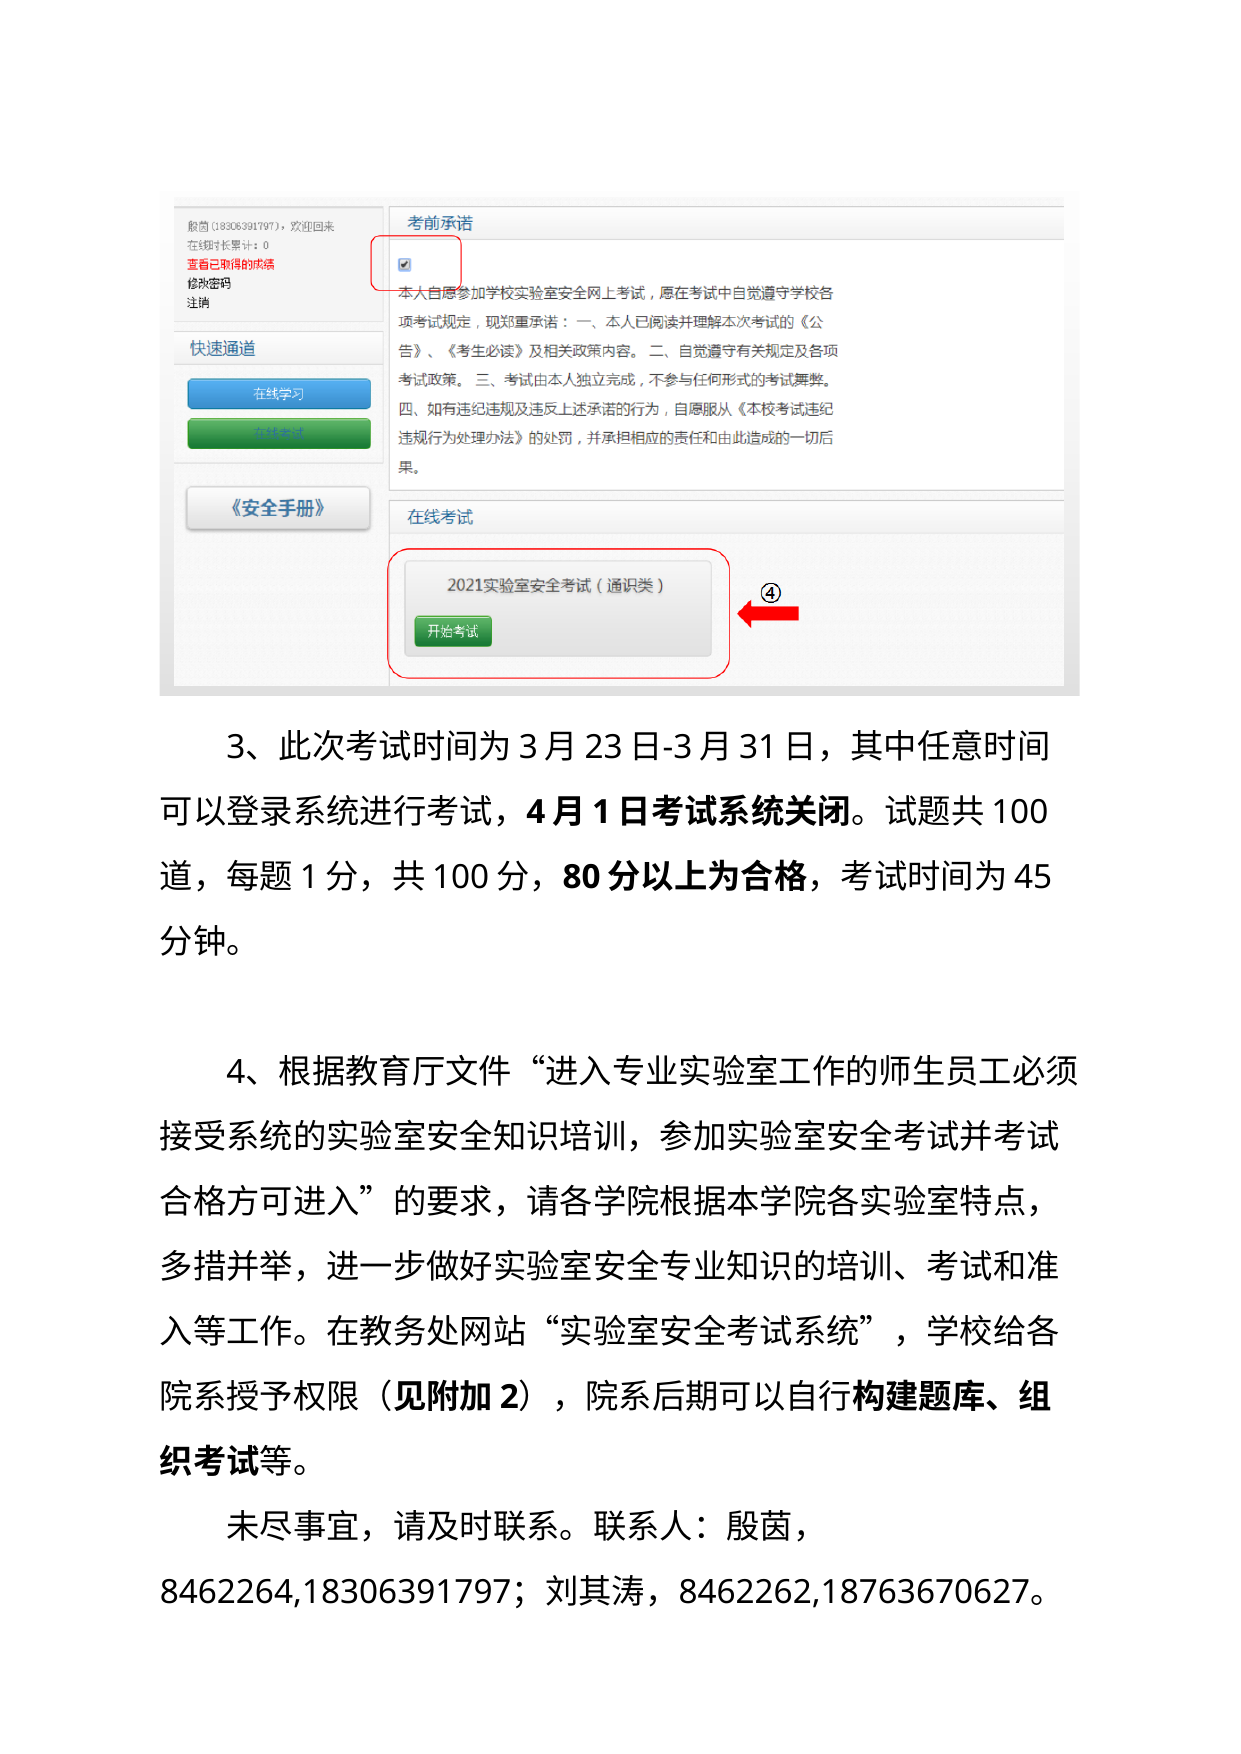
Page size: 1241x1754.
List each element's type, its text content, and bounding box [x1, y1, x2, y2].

text 未尽事宜，请及时联系。联系人：殷茵，8462264,18306391797；刘其涛，8462262,18763670627。 [159, 1491, 1081, 1621]
text 4、根据教育厅文件“进入专业实验室工作的师生员工必须接受系统的实验室安全知识培训，参加实验室安全考试并考试合格方可进入”的要求，请各学院根据本学院各实验室特点，多措并举，进一步做好实验室安全专业知识的培训、考试和准入等工作。在教务处网站“实验室安全考试系统”，学校给各院系授予权限（见附加2），院系后期可以自行构建题库、组织考试等。 [159, 1036, 1081, 1491]
picture [159, 191, 1080, 696]
text 3、此次考试时间为3月23日-3月31日，其中任意时间可以登录系统进行考试，4月1日考试系统关闭。试题共100道，每题1分，共100分，80分以上为合格，考试时间为45分钟。 [159, 711, 1081, 971]
